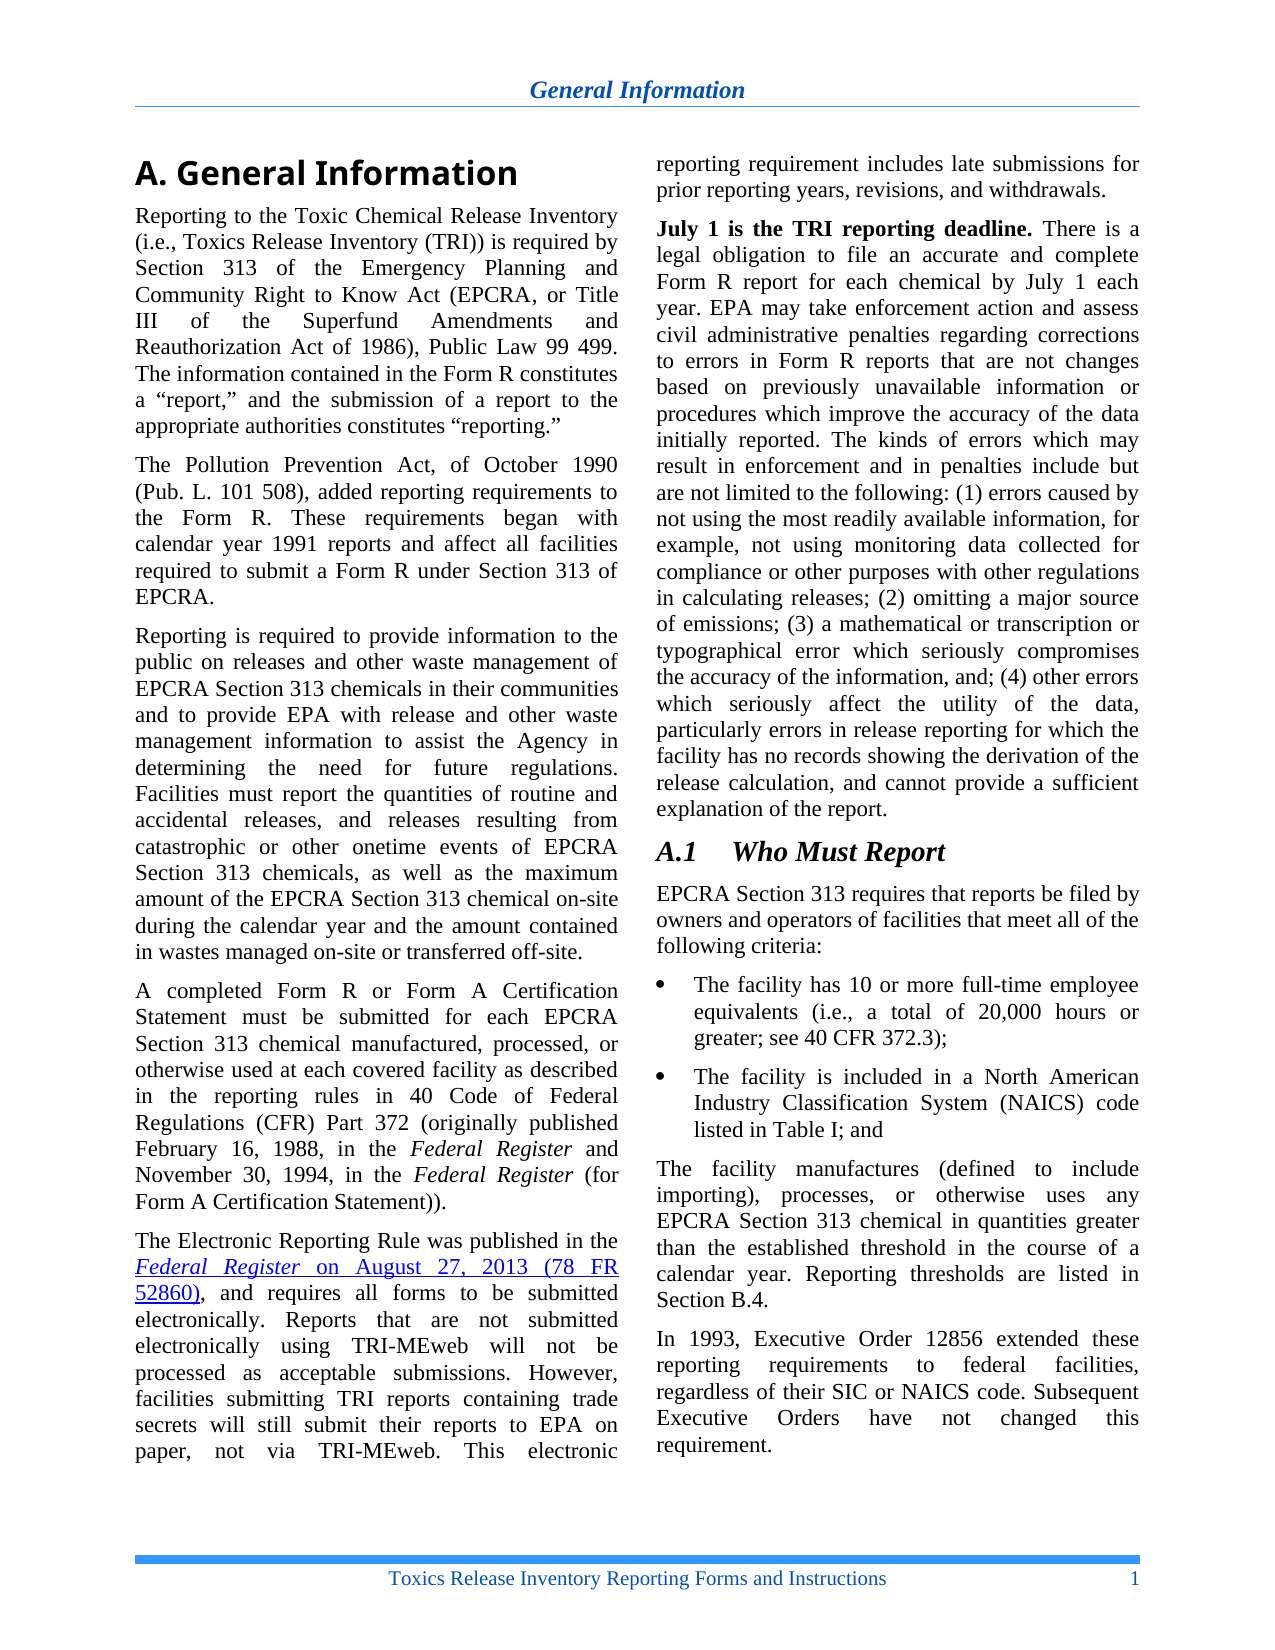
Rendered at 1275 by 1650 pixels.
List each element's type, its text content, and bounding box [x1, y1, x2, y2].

text The Electronic Reporting Rule was published in the Federal Register on August 27, 2013 (78 FR 52860), and requires all forms to be submitted electronically. Reports that are not submitted electronically using TRI-MEweb will not be processed as acceptable submissions. However, facilities submitting TRI reports containing trade secrets will still submit their reports to EPA on paper, not via TRI-MEweb. This electronic reporting requirement includes late submissions for prior reporting years, revisions, and withdrawals. [135, 1277, 619, 1464]
list The facility is included in a North American Industry Classification System (NAICS) code listed in Table I; and [656, 1063, 1140, 1142]
text The Pollution Prevention Act, of October 1990 (Pub. L. 101 508), added reporting requirements to the Form R. These requirements began with calendar year 1991 reports and affect all facilities required to submit a Form R under Section 313 of EPCRA. [135, 451, 619, 609]
subtitle A. General Information [135, 150, 619, 195]
list The facility has 10 or more full-time employee equivalents (i.e., a total of 20,000 hours or greater; see 40 CFR 372.3); [656, 971, 1140, 1051]
subtitle A.1 Who Must Report [656, 834, 1140, 867]
text July 1 is the TRI reporting deadline. There is a legal obligation to file an accurate and complete Form R report for each chemical by July 1 each year. EPA may take enforcement action and assess civil administrative penalties regarding corrections to errors in Form R reports that are not changes based on previously unavailable information or procedures which improve the accuracy of the data initially reported. The kinds of errors which may result in enforcement and in penalties include but are not limited to the following: (1) errors caused by not using the most readily available information, for example, not using monitoring data collected for compliance or other purposes with other regulations in calculating releases; (2) omitting a major source of emissions; (3) a mathematical or transcription or typographical error which seriously compromises the accuracy of the information, and; (4) other errors which seriously affect the utility of the data, particularly errors in release reporting for which the facility has no records showing the derivation of the release calculation, and cannot provide a sufficient explanation of the report. [656, 215, 1140, 821]
text Reporting to the Toxic Chemical Release Inventory (i.e., Toxics Release Inventory (TRI)) is required by Section 313 of the Emergency Planning and Community Right to Know Act (EPCRA, or Title III of the Superfund Amendments and Reauthorization Act of 1986), Public Law 99 499. The information contained in the Form R constitutes a “report,” and the submission of a report to the appropriate authorities constitutes “reporting.” [135, 202, 619, 439]
text EPCRA Section 313 requires that reports be filed by owners and operators of facilities that meet all of the following criteria: [656, 880, 1140, 959]
text The facility manufactures (defined to include importing), processes, or otherwise uses any EPCRA Section 313 chemical in quantities greater than the established threshold in the course of a calendar year. Reporting thresholds are listed in Section B.4. [656, 1154, 1140, 1313]
text A completed Form R or Form A Certification Statement must be submitted for each EPCRA Section 313 chemical manufactured, processed, or otherwise used at each covered facility as described in the reporting rules in 40 Code of Federal Regulations (CFR) Part 372 (originally published February 16, 1988, in the Federal Register and November 30, 1994, in the Federal Register (for Form A Certification Statement)). [135, 977, 619, 1214]
text In 1993, Executive Order 12856 extended these reporting requirements to federal facilities, regardless of their SIC or NAICS code. Subsequent Executive Orders have not changed this requirement. [656, 1325, 1140, 1457]
text Reporting is required to provide information to the public on releases and other waste management of EPCRA Section 313 chemicals in their communities and to provide EPA with release and other waste management information to assist the Agency in determining the need for future regulations. Facilities must report the quantities of routine and accidental releases, and releases resulting from catastrophic or other onetime events of EPCRA Section 313 chemicals, as well as the maximum amount of the EPCRA Section 313 chemical on-site during the calendar year and the amount contained in wastes managed on-site or transferred off-site. [135, 622, 619, 964]
